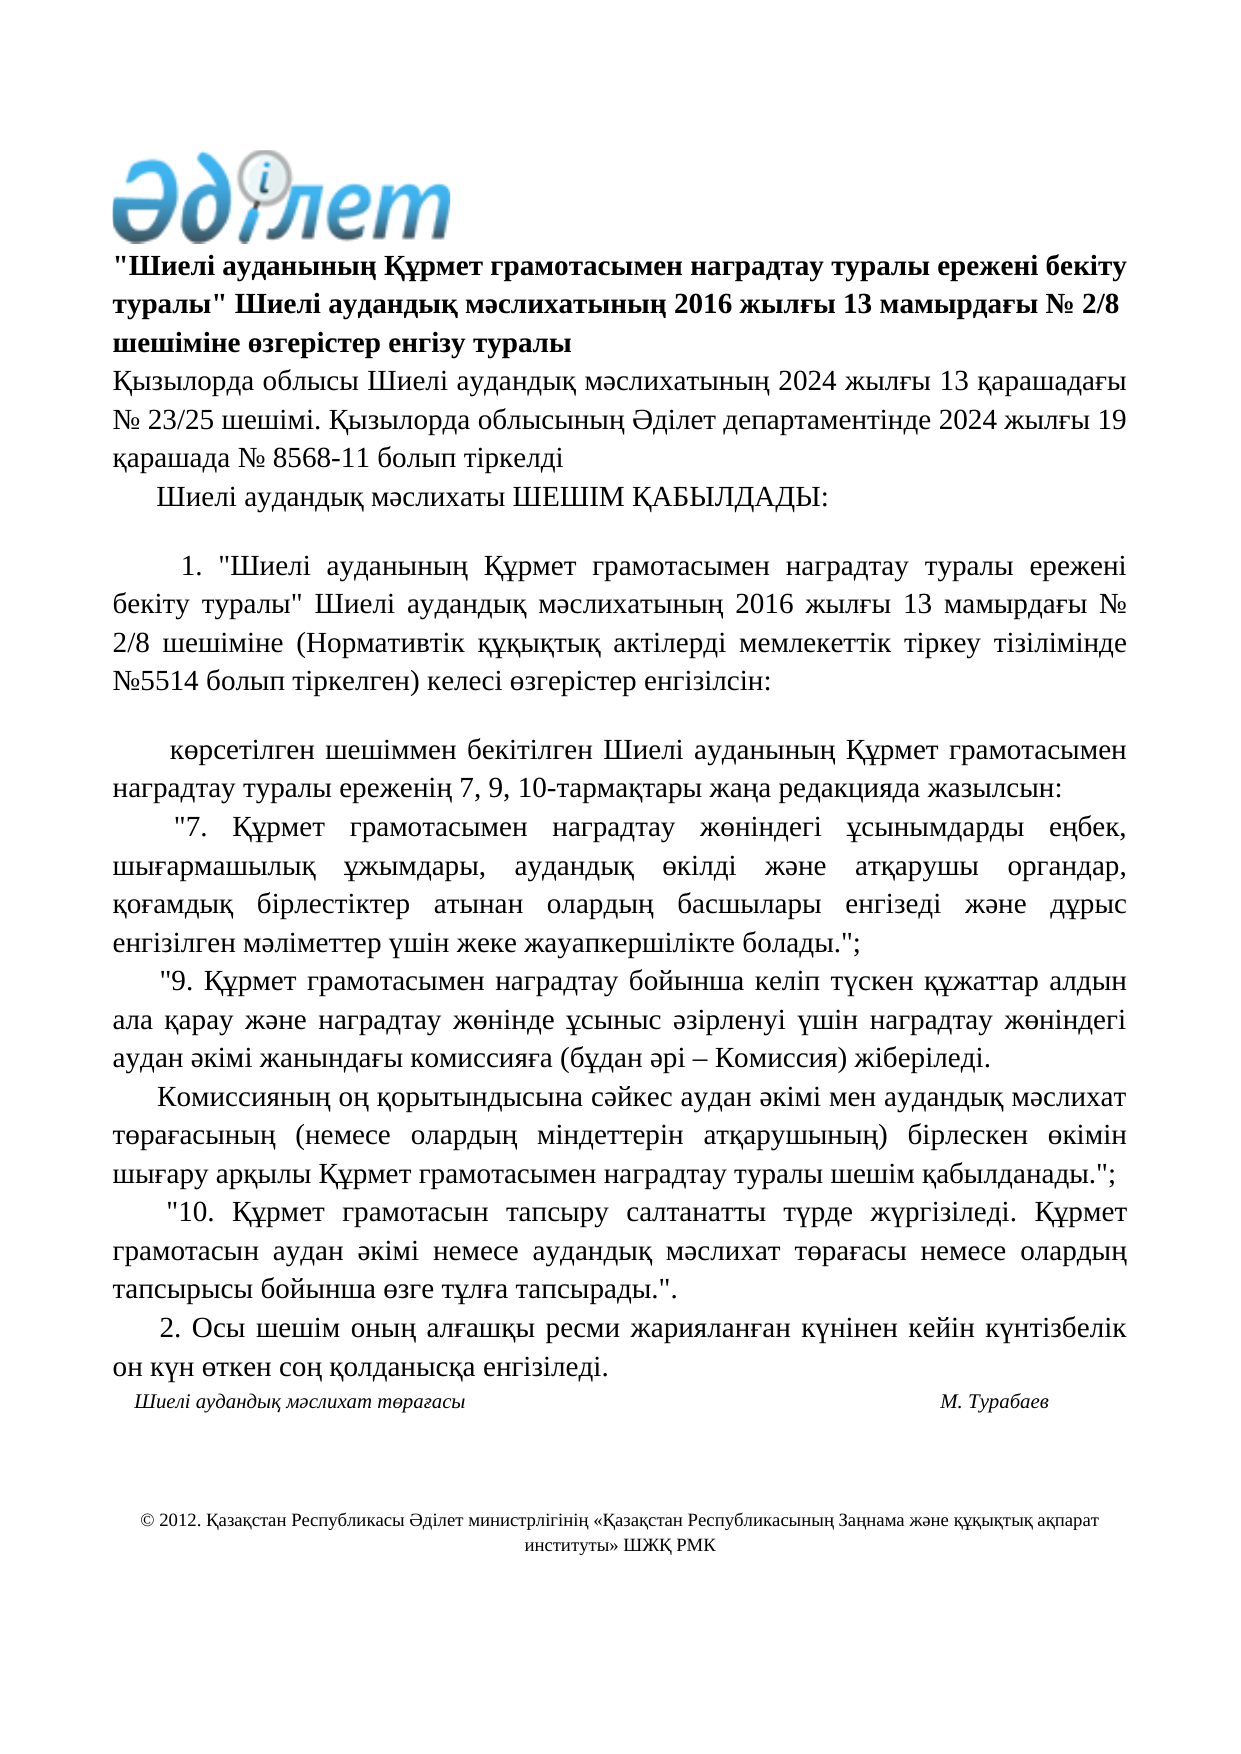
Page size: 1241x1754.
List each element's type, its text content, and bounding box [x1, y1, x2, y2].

text © 2012. Қазақстан Республикасы Әділет министрлігінің «Қазақстан Республикасының Заңнама және құқықтық ақпарат институты» ШЖҚ РМК [112, 1509, 1128, 1555]
text Шиелі аудандық мәслихаты ШЕШІМ ҚАБЫЛДАДЫ: [112, 479, 1128, 512]
text көрсетілген шешіммен бекітілген Шиелі ауданының Құрмет грамотасымен наградтау туралы ереженің 7, 9, 10-тармақтары жаңа редакцияда жазылсын: [112, 732, 1128, 804]
picture [112, 150, 451, 244]
text "10. Құрмет грамотасын тапсыру салтанатты түрде жүргiзiледi. Құрмет грамотасын аудан әкiмi немесе аудандық мәслихат төрағасы немесе олардың тапсырысы бойынша өзге тұлға тапсырады.". [112, 1194, 1128, 1305]
text "7. Құрмет грамотасымен наградтау жөнiндегi ұсынымдарды еңбек, шығармашылық ұжымдары, аудандық өкiлдi және атқарушы органдар, қоғамдық бiрлестiктер атынан олардың басшылары енгiзедi және дұрыс енгiзiлген мәлiметтер үшiн жеке жауапкершiлiкте болады."; [112, 809, 1128, 958]
table_header М. Турабаев [939, 1387, 1240, 1418]
text Қызылорда облысы Шиелі аудандық мәслихатының 2024 жылғы 13 қарашадағы № 23/25 шешімі. Қызылорда облысының Әділет департаментінде 2024 жылғы 19 қарашада № 8568-11 болып тіркелді [112, 363, 1128, 474]
text 1. "Шиелі ауданының Құрмет грамотасымен наградтау туралы ережені бекіту туралы" Шиелі аудандық мәслихатының 2016 жылғы 13 мамырдағы № 2/8 шешіміне (Нормативтік құқықтық актілерді мемлекеттік тіркеу тізілімінде №5514 болып тіркелген) келесі өзгерістер енгізілсін: [112, 548, 1128, 697]
text "Шиелі ауданының Құрмет грамотасымен наградтау туралы ережені бекіту туралы" Шиелі аудандық мәслихатының 2016 жылғы 13 мамырдағы № 2/8 шешіміне өзгерістер енгізу туралы [112, 248, 1128, 358]
table_header Шиелі аудандық мәслихат төрағасы [101, 1387, 939, 1418]
text 2. Осы шешiм оның алғашқы ресми жарияланған күнiнен кейiн күнтiзбелiк он күн өткен соң қолданысқа енгiзiледi. [112, 1310, 1128, 1382]
text "9. Құрмет грамотасымен наградтау бойынша келiп түскен құжаттар алдын ала қарау және наградтау жөнiнде ұсыныс әзiрленуi үшiн наградтау жөнiндегi аудан әкiмi жанындағы комиссияға (бұдан әрi – Комиссия) жiберiледi. [112, 963, 1128, 1074]
text Комиссияның оң қорытындысына сәйкес аудан әкiмi мен аудандық мәслихат төрағасының (немесе олардың мiндеттерiн атқарушының) бiрлескен өкiмiн шығару арқылы Құрмет грамотасымен наградтау туралы шешiм қабылданады."; [112, 1079, 1128, 1189]
